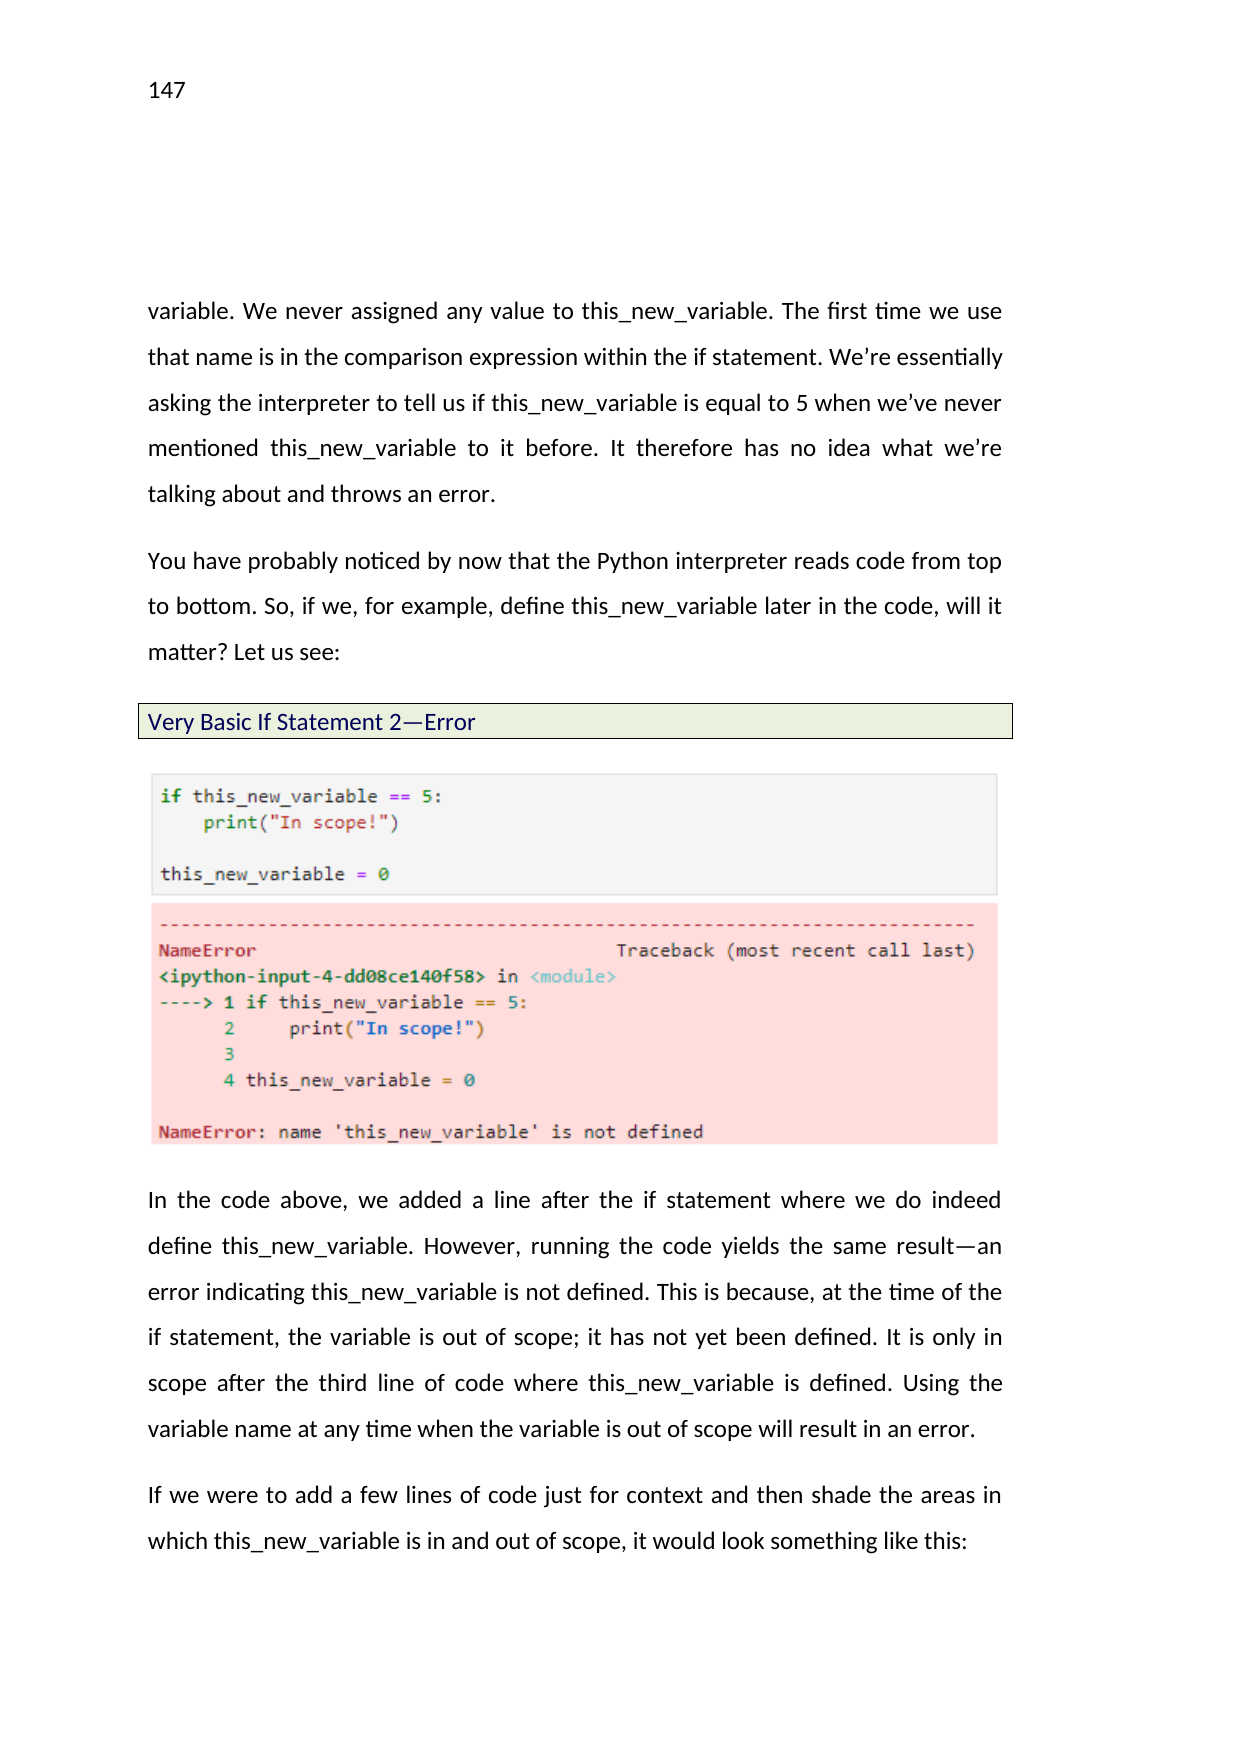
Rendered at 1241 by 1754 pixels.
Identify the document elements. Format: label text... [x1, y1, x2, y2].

text If we were to add a few lines of code just for context and then shade the areas in which this_new_variable is in and out of scope, it would look something like this: [148, 1479, 1004, 1556]
picture [147, 766, 1004, 1149]
text Very Basic If Statement 2—Error [139, 704, 1012, 738]
text In the code above, we added a line after the if statement where we do indeed define this_new_variable. However, running the code yields the same result—an error indicating this_new_variable is not defined. This is because, at the time of the if statement, the variable is out of scope; it has not yet been defined. It is only in scope after the third line of code where this_new_variable is defined. Using the variable name at any time when the variable is out of scope will result in an error. [148, 1184, 1004, 1443]
text You have probably noticed by now that the Python interpreter reads code from top to bottom. So, if we, for example, define this_new_variable later in the code, will it matter? Let us see: [148, 545, 1004, 667]
